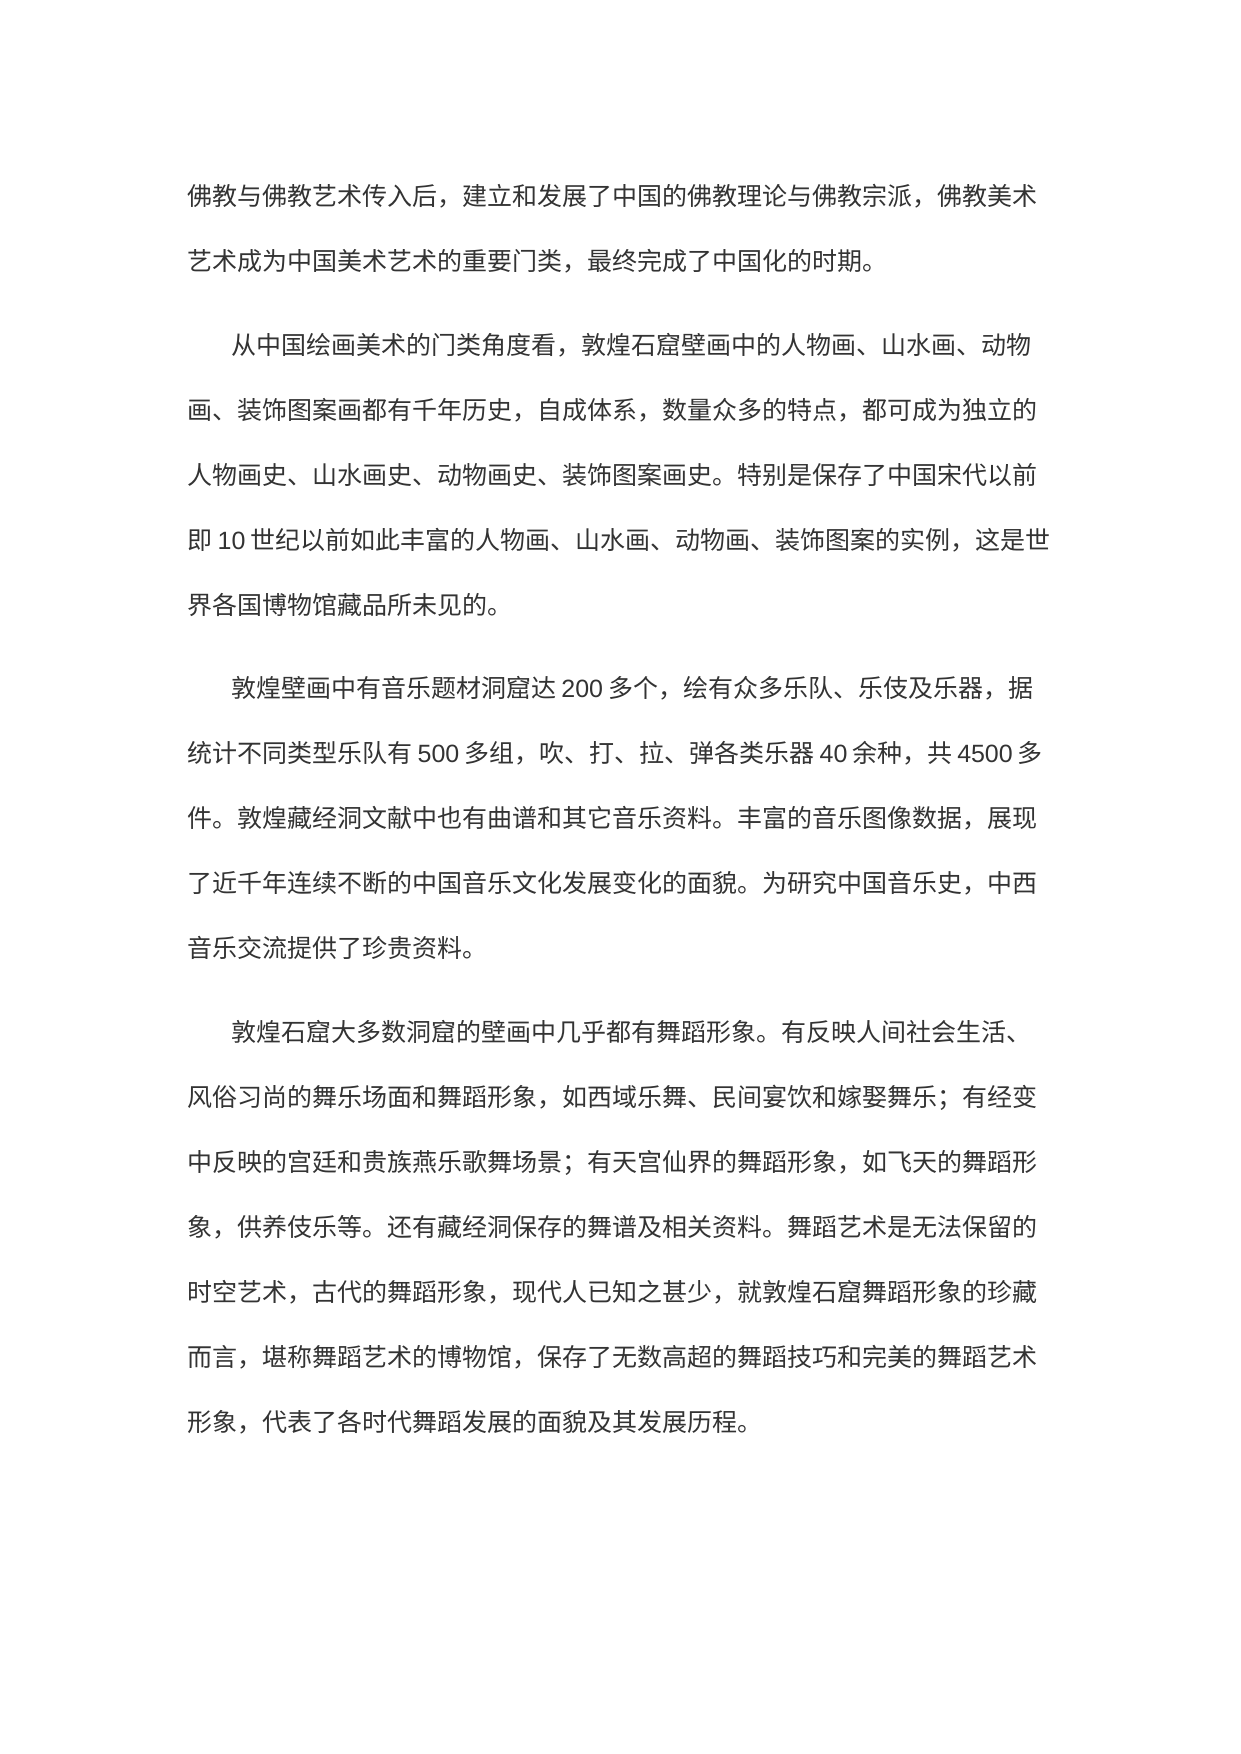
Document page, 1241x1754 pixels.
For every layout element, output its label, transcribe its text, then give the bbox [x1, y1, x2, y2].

text 从中国绘画美术的门类角度看，敦煌石窟壁画中的人物画、山水画、动物画、装饰图案画都有千年历史，自成体系，数量众多的特点，都可成为独立的人物画史、山水画史、动物画史、装饰图案画史。特别是保存了中国宋代以前即10世纪以前如此丰富的人物画、山水画、动物画、装饰图案的实例，这是世界各国博物馆藏品所未见的。 [187, 311, 1053, 636]
text 敦煌壁画中有音乐题材洞窟达200多个，绘有众多乐队、乐伎及乐器，据统计不同类型乐队有500多组，吹、打、拉、弹各类乐器40余种，共4500多件。敦煌藏经洞文献中也有曲谱和其它音乐资料。丰富的音乐图像数据，展现了近千年连续不断的中国音乐文化发展变化的面貌。为研究中国音乐史，中西音乐交流提供了珍贵资料。 [187, 654, 1053, 979]
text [187, 162, 1053, 292]
text 敦煌石窟大多数洞窟的壁画中几乎都有舞蹈形象。有反映人间社会生活、风俗习尚的舞乐场面和舞蹈形象，如西域乐舞、民间宴饮和嫁娶舞乐；有经变中反映的宫廷和贵族燕乐歌舞场景；有天宫仙界的舞蹈形象，如飞天的舞蹈形象，供养伎乐等。还有藏经洞保存的舞谱及相关资料。舞蹈艺术是无法保留的时空艺术，古代的舞蹈形象，现代人已知之甚少，就敦煌石窟舞蹈形象的珍藏而言，堪称舞蹈艺术的博物馆，保存了无数高超的舞蹈技巧和完美的舞蹈艺术形象，代表了各时代舞蹈发展的面貌及其发展历程。 [187, 998, 1053, 1453]
